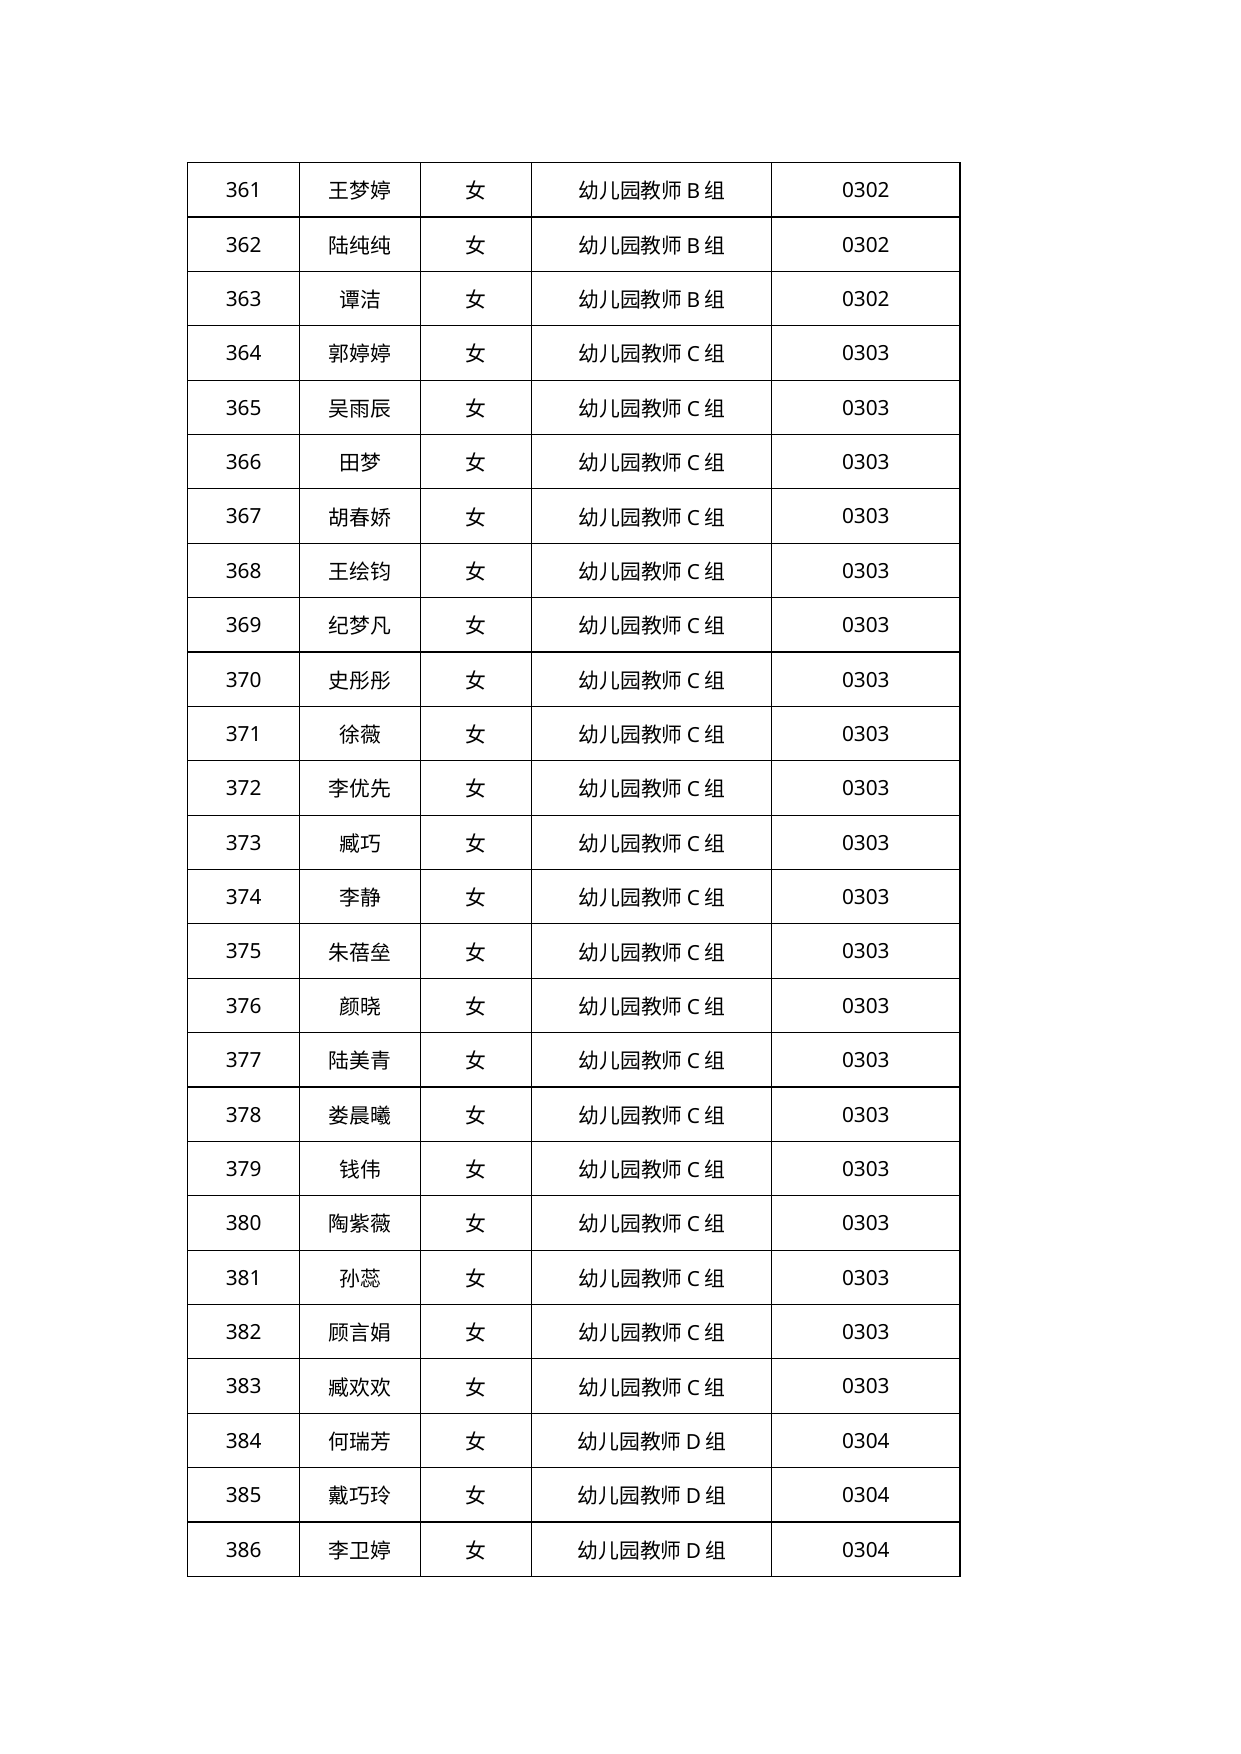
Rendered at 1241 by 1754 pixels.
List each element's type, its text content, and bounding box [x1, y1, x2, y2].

table_cell 幼儿园教师C组 [532, 816, 771, 869]
table_cell 女 [421, 544, 531, 597]
table_cell 女 [421, 381, 531, 434]
table_cell 370 [188, 653, 299, 706]
table_cell 373 [188, 816, 299, 869]
table_cell 女 [421, 1251, 531, 1304]
table_cell 0303 [772, 1033, 959, 1086]
table_cell 377 [188, 1033, 299, 1086]
table_cell 吴雨辰 [300, 381, 420, 434]
table_cell 386 [188, 1523, 299, 1576]
table_cell 375 [188, 924, 299, 978]
table_cell 361 [188, 163, 299, 216]
table_cell 374 [188, 870, 299, 923]
table_cell 史彤彤 [300, 653, 420, 706]
table_cell 何瑞芳 [300, 1414, 420, 1467]
table_cell 幼儿园教师C组 [532, 598, 771, 651]
table_cell 胡春娇 [300, 489, 420, 543]
table_cell 幼儿园教师D组 [532, 1468, 771, 1521]
table_cell 0303 [772, 381, 959, 434]
table_cell 陆美青 [300, 1033, 420, 1086]
table_cell 女 [421, 435, 531, 488]
table_cell 孙蕊 [300, 1251, 420, 1304]
table_cell 384 [188, 1414, 299, 1467]
table_cell 幼儿园教师B组 [532, 218, 771, 271]
table_cell 女 [421, 653, 531, 706]
table_cell 女 [421, 1468, 531, 1521]
table_cell 王绘钧 [300, 544, 420, 597]
table_cell 幼儿园教师C组 [532, 870, 771, 923]
table_cell 幼儿园教师C组 [532, 381, 771, 434]
table_cell 0303 [772, 1359, 959, 1413]
table_cell 372 [188, 761, 299, 814]
table_cell 362 [188, 218, 299, 271]
table_cell 女 [421, 979, 531, 1032]
table_cell 臧巧 [300, 816, 420, 869]
table_cell 幼儿园教师C组 [532, 979, 771, 1032]
table_cell 幼儿园教师D组 [532, 1523, 771, 1576]
table_cell 女 [421, 1196, 531, 1249]
table_cell 女 [421, 1523, 531, 1576]
table_cell 0303 [772, 1142, 959, 1195]
table_cell 颜晓 [300, 979, 420, 1032]
table_cell 379 [188, 1142, 299, 1195]
table_cell 女 [421, 924, 531, 978]
table_cell 380 [188, 1196, 299, 1249]
table_cell 369 [188, 598, 299, 651]
table_cell 娄晨曦 [300, 1088, 420, 1141]
table_cell 幼儿园教师C组 [532, 326, 771, 379]
table_cell 0304 [772, 1414, 959, 1467]
table_cell 顾言娟 [300, 1305, 420, 1358]
table_cell 幼儿园教师C组 [532, 1359, 771, 1413]
table_cell 幼儿园教师C组 [532, 544, 771, 597]
table_cell 0303 [772, 1251, 959, 1304]
table_cell 朱蓓垒 [300, 924, 420, 978]
table_cell 女 [421, 598, 531, 651]
table_cell 幼儿园教师C组 [532, 435, 771, 488]
table_cell 378 [188, 1088, 299, 1141]
table_cell 女 [421, 1414, 531, 1467]
table_cell 0303 [772, 707, 959, 760]
table_cell 女 [421, 1142, 531, 1195]
table_cell 女 [421, 707, 531, 760]
table_cell 382 [188, 1305, 299, 1358]
table_cell 0303 [772, 761, 959, 814]
table_cell 0303 [772, 326, 959, 379]
table_cell 0303 [772, 544, 959, 597]
table_cell 幼儿园教师C组 [532, 924, 771, 978]
table_cell 幼儿园教师C组 [532, 707, 771, 760]
table_cell 371 [188, 707, 299, 760]
table_cell 李卫婷 [300, 1523, 420, 1576]
table_cell 女 [421, 272, 531, 325]
table_cell 367 [188, 489, 299, 543]
table_cell 陆纯纯 [300, 218, 420, 271]
table_cell 376 [188, 979, 299, 1032]
table_cell 幼儿园教师C组 [532, 1251, 771, 1304]
table_cell 女 [421, 218, 531, 271]
table_cell 0303 [772, 1088, 959, 1141]
table_cell 0303 [772, 816, 959, 869]
table_cell 纪梦凡 [300, 598, 420, 651]
table_cell 李优先 [300, 761, 420, 814]
table_cell 女 [421, 1305, 531, 1358]
table_cell 0303 [772, 1305, 959, 1358]
table_cell 幼儿园教师C组 [532, 1088, 771, 1141]
table_cell 0303 [772, 979, 959, 1032]
table_cell 女 [421, 489, 531, 543]
table_cell 陶紫薇 [300, 1196, 420, 1249]
table_cell 女 [421, 816, 531, 869]
table_cell 368 [188, 544, 299, 597]
table_cell 幼儿园教师C组 [532, 1196, 771, 1249]
table_cell 幼儿园教师C组 [532, 1142, 771, 1195]
table_cell 0303 [772, 1196, 959, 1249]
table_cell 幼儿园教师C组 [532, 653, 771, 706]
table_cell 0302 [772, 163, 959, 216]
table_cell 幼儿园教师B组 [532, 272, 771, 325]
table_cell 幼儿园教师D组 [532, 1414, 771, 1467]
table_cell 女 [421, 163, 531, 216]
table_cell 徐薇 [300, 707, 420, 760]
table_cell 383 [188, 1359, 299, 1413]
table_cell 女 [421, 870, 531, 923]
table_cell 臧欢欢 [300, 1359, 420, 1413]
table_cell 女 [421, 1033, 531, 1086]
table_cell 田梦 [300, 435, 420, 488]
table_cell 郭婷婷 [300, 326, 420, 379]
table_cell 365 [188, 381, 299, 434]
table_cell 0302 [772, 272, 959, 325]
table_cell 0303 [772, 924, 959, 978]
table_cell 幼儿园教师B组 [532, 163, 771, 216]
table_cell 李静 [300, 870, 420, 923]
table_cell 0304 [772, 1523, 959, 1576]
table_cell 0303 [772, 598, 959, 651]
table_cell 0303 [772, 489, 959, 543]
table_cell 戴巧玲 [300, 1468, 420, 1521]
table_cell 女 [421, 1088, 531, 1141]
table_cell 幼儿园教师C组 [532, 489, 771, 543]
table_cell 381 [188, 1251, 299, 1304]
table_cell 谭洁 [300, 272, 420, 325]
table_cell 0302 [772, 218, 959, 271]
table_cell 0303 [772, 653, 959, 706]
table_cell 幼儿园教师C组 [532, 761, 771, 814]
table_cell 363 [188, 272, 299, 325]
table_cell 0304 [772, 1468, 959, 1521]
table_cell 385 [188, 1468, 299, 1521]
table_cell 364 [188, 326, 299, 379]
table_cell 女 [421, 1359, 531, 1413]
table_cell 366 [188, 435, 299, 488]
table_cell 女 [421, 761, 531, 814]
table_cell 王梦婷 [300, 163, 420, 216]
table_cell 幼儿园教师C组 [532, 1305, 771, 1358]
table_cell 幼儿园教师C组 [532, 1033, 771, 1086]
table_cell 女 [421, 326, 531, 379]
table_cell 0303 [772, 870, 959, 923]
table_cell 钱伟 [300, 1142, 420, 1195]
table_cell 0303 [772, 435, 959, 488]
